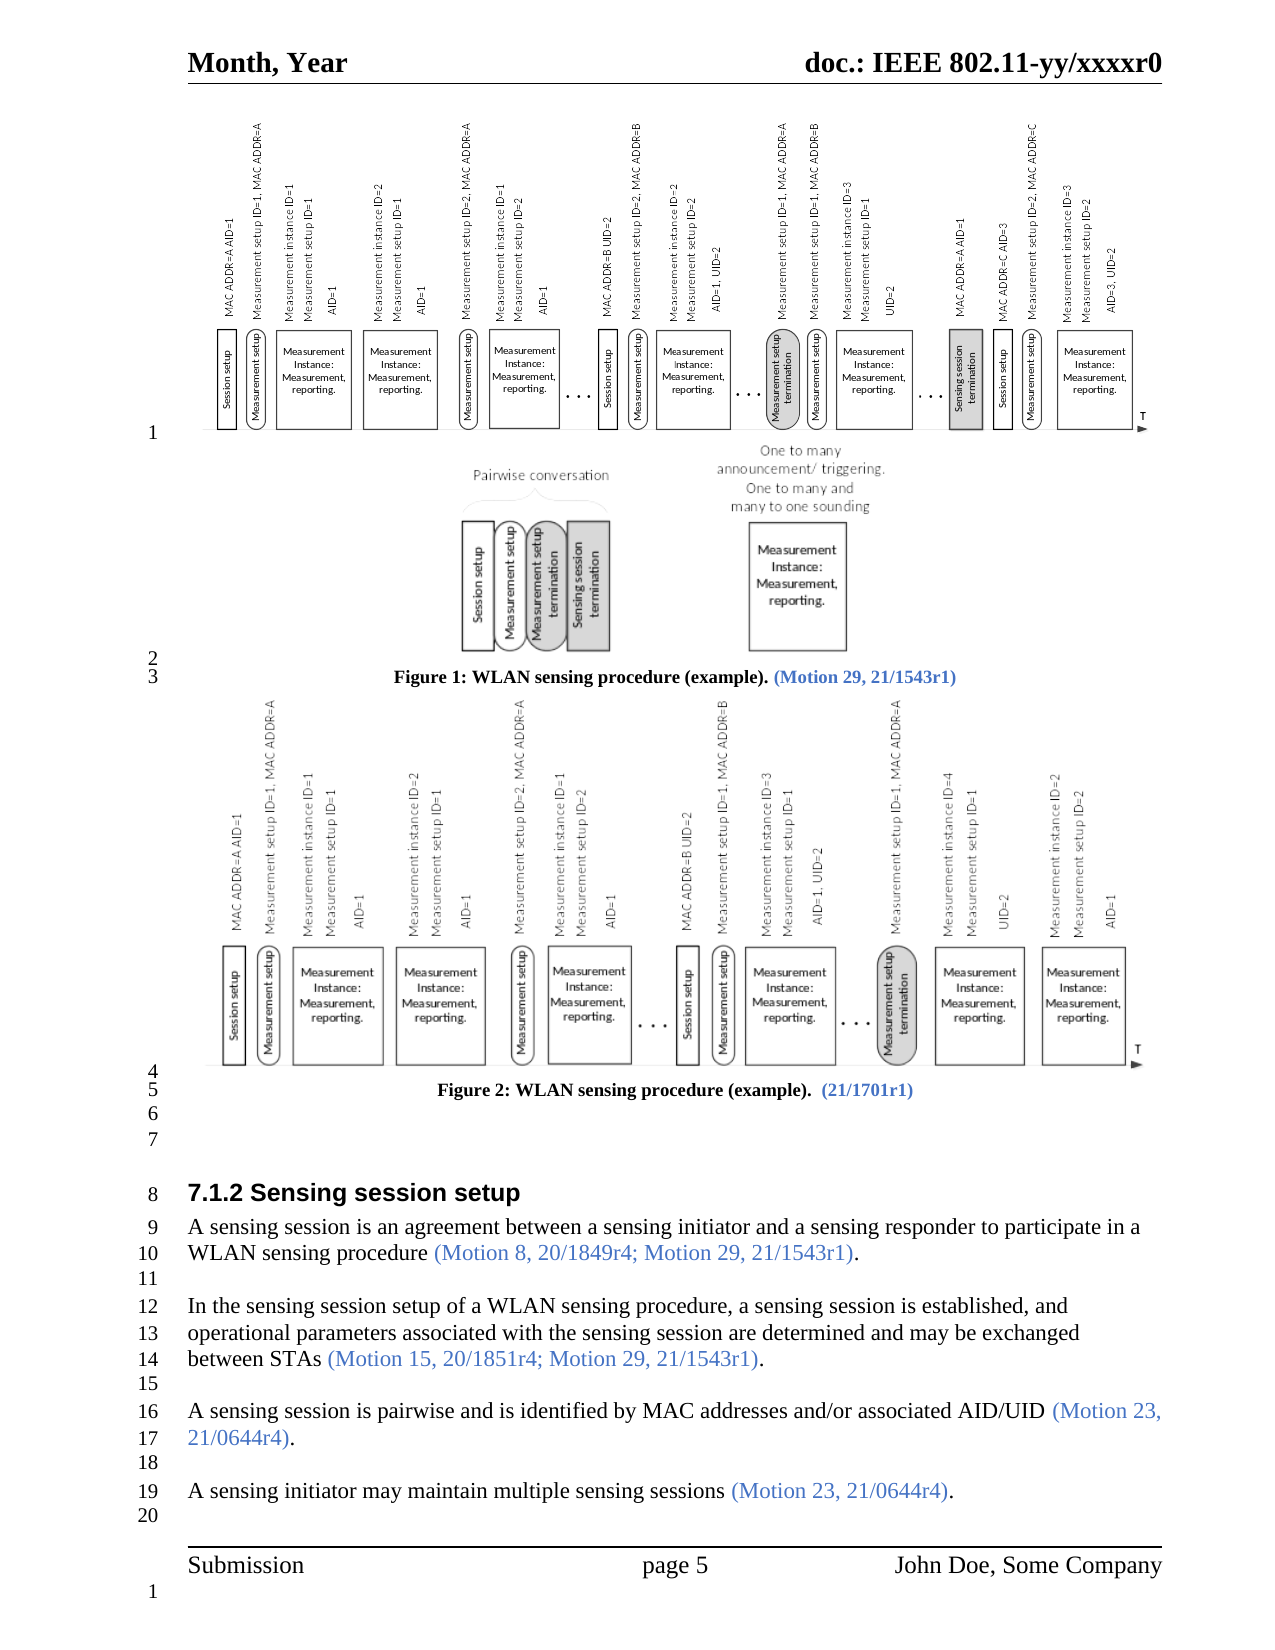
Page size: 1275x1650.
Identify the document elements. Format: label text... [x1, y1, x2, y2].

text Figure 1: WLAN sensing procedure (example). (Motion 29, 21/1543r1) [187, 666, 1162, 687]
text Figure 2: WLAN sensing procedure (example). (21/1701r1) [187, 1079, 1162, 1100]
text A sensing initiator may maintain multiple sensing sessions (Motion 23, 21/0644r4). [187, 1477, 1162, 1503]
text A sensing session is an agreement between a sensing initiator and a sensing responder to participate in a WLAN sensing procedure (Motion 8, 20/1849r4; Motion 29, 21/1543r1). [187, 1213, 1162, 1266]
subtitle 7.1.2 Sensing session setup [187, 1178, 1162, 1207]
text In the sensing session setup of a WLAN sensing procedure, a sensing session is established, and operational parameters associated with the sensing session are determined and may be exchanged between STAs (Motion 15, 20/1851r4; Motion 29, 21/1543r1). [187, 1292, 1162, 1371]
text A sensing session is pairwise and is identified by MAC addresses and/or associated AID/UID (Motion 23, 21/0644r4). [187, 1398, 1162, 1450]
